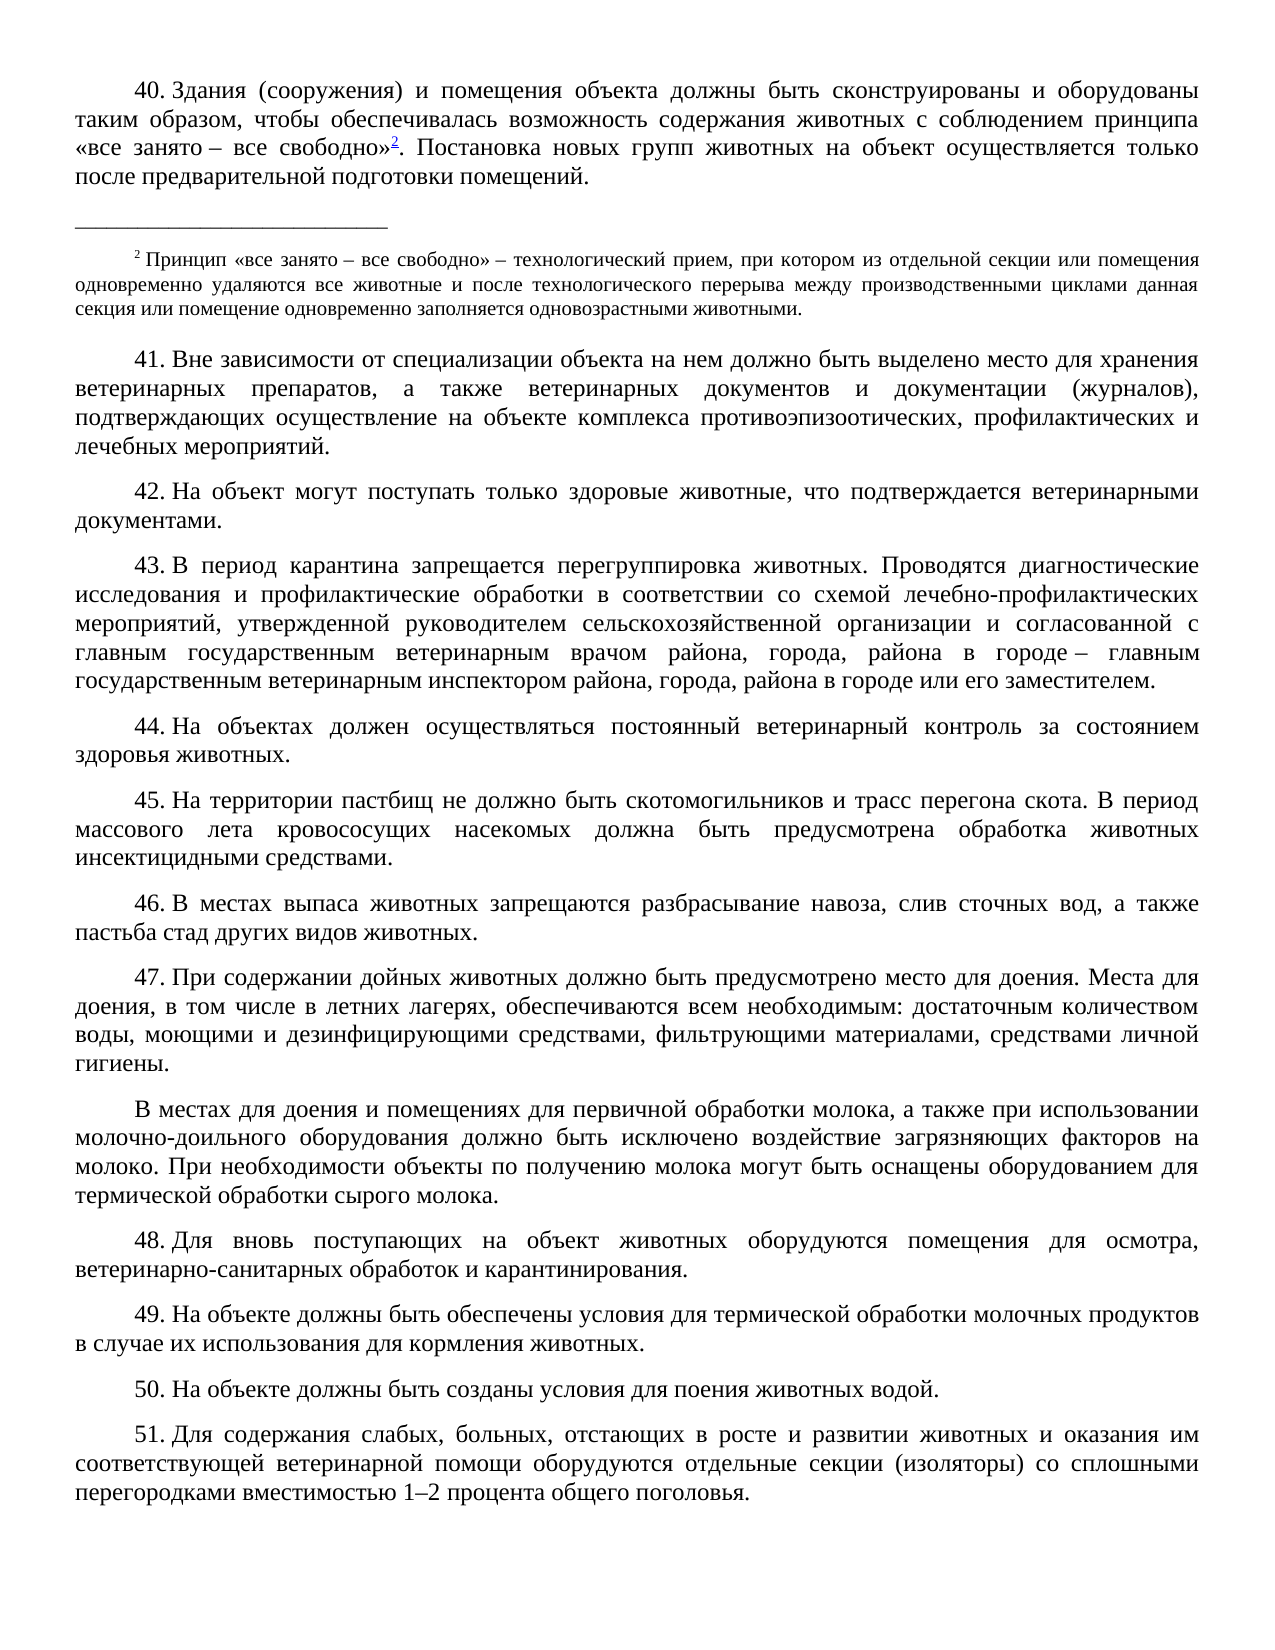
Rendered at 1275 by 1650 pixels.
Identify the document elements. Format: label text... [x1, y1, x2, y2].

text 46. В местах выпаса животных запрещаются разбрасывание навоза, слив сточных вод, а также пастьба стад других видов животных. [75, 888, 1200, 945]
text 44. На объектах должен осуществляться постоянный ветеринарный контроль за состоянием здоровья животных. [75, 711, 1200, 768]
text 43. В период карантина запрещается перегруппировка животных. Проводятся диагностические исследования и профилактические обработки в соответствии со схемой лечебно-профилактических мероприятий, утвержденной руководителем сельскохозяйственной организации и согласованной с главным государственным ветеринарным врачом района, города, района в городе – главным государственным ветеринарным инспектором района, города, района в городе или его заместителем. [75, 550, 1200, 694]
text 49. На объекте должны быть обеспечены условия для термической обработки молочных продуктов в случае их использования для кормления животных. [75, 1299, 1200, 1357]
text 40. Здания (сооружения) и помещения объекта должны быть сконструированы и оборудованы таким образом, чтобы обеспечивалась возможность содержания животных с соблюдением принципа «все занято – все свободно»2. Постановка новых групп животных на объект осуществляется только после предварительной подготовки помещений. [75, 75, 1200, 190]
text В местах для доения и помещениях для первичной обработки молока, а также при использовании молочно-доильного оборудования должно быть исключено воздействие загрязняющих факторов на молоко. При необходимости объекты по получению молока могут быть оснащены оборудованием для термической обработки сырого молока. [75, 1094, 1200, 1209]
text 47. При содержании дойных животных должно быть предусмотрено место для доения. Места для доения, в том числе в летних лагерях, обеспечиваются всем необходимым: достаточным количеством воды, моющими и дезинфицирующими средствами, фильтрующими материалами, средствами личной гигиены. [75, 962, 1200, 1077]
text 45. На территории пастбищ не должно быть скотомогильников и трасс перегона скота. В период массового лета кровососущих насекомых должна быть предусмотрена обработка животных инсектицидными средствами. [75, 785, 1200, 871]
text 41. Вне зависимости от специализации объекта на нем должно быть выделено место для хранения ветеринарных препаратов, а также ветеринарных документов и документации (журналов), подтверждающих осуществление на объекте комплекса противоэпизоотических, профилактических и лечебных мероприятий. [75, 344, 1200, 459]
text ______________________________ [75, 207, 1200, 231]
text 42. На объект могут поступать только здоровые животные, что подтверждается ветеринарными документами. [75, 476, 1200, 534]
text 51. Для содержания слабых, больных, отстающих в росте и развитии животных и оказания им соответствующей ветеринарной помощи оборудуются отдельные секции (изоляторы) со сплошными перегородками вместимостью 1–2 процента общего поголовья. [75, 1419, 1200, 1505]
text 2 Принцип «все занято – все свободно» – технологический прием, при котором из отдельной секции или помещения одновременно удаляются все животные и после технологического перерыва между производственными циклами данная секция или помещение одновременно заполняется одновозрастными животными. [75, 247, 1200, 319]
text 48. Для вновь поступающих на объект животных оборудуются помещения для осмотра, ветеринарно-санитарных обработок и карантинирования. [75, 1225, 1200, 1283]
text 50. На объекте должны быть созданы условия для поения животных водой. [75, 1374, 1200, 1402]
